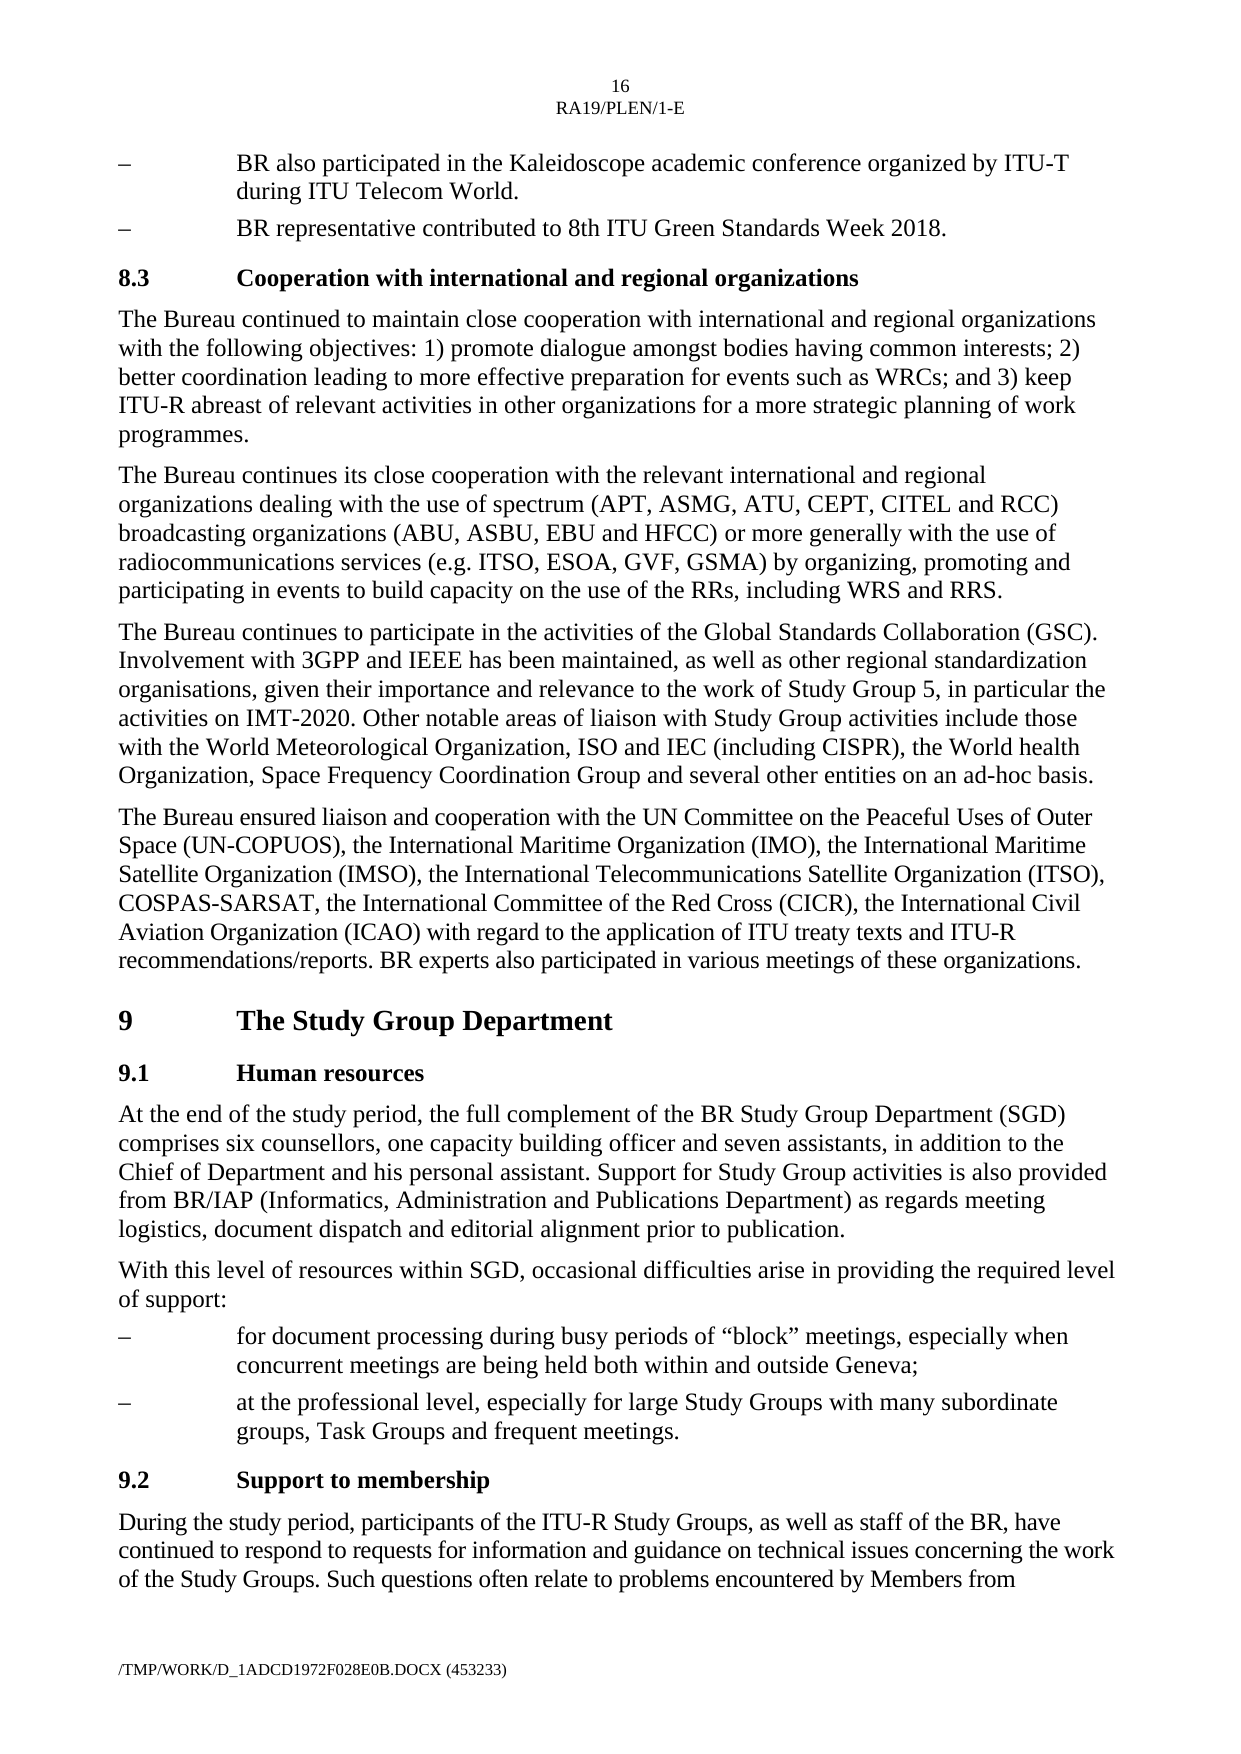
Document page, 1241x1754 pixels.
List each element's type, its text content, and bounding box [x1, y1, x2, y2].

text The Bureau continues its close cooperation with the relevant international and regional organizations dealing with the use of spectrum (APT, ASMG, ATU, CEPT, CITEL and RCC) broadcasting organizations (ABU, ASBU, EBU and HFCC) or more generally with the use of radiocommunications services (e.g. ITSO, ESOA, GVF, GSMA) by organizing, promoting and participating in events to build capacity on the use of the RRs, including WRS and RRS. [118, 461, 1122, 604]
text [118, 1507, 1122, 1593]
subtitle 9.1 Human resources [118, 1058, 1122, 1087]
text At the end of the study period, the full complement of the BR Study Group Department (SGD) comprises six counsellors, one capacity building officer and seven assistants, in addition to the Chief of Department and his personal assistant. Support for Study Group activities is also provided from BR/IAP (Informatics, Administration and Publications Department) as regards meeting logistics, document dispatch and editorial alignment prior to publication. [118, 1099, 1122, 1243]
text With this level of resources within SGD, occasional difficulties arise in providing the required level of support: [118, 1255, 1122, 1313]
text The Bureau continues to participate in the activities of the Global Standards Collaboration (GSC). Involvement with 3GPP and IEEE has been maintained, as well as other regional standardization organisations, given their importance and relevance to the work of Study Group 5, in particular the activities on IMT-2020. Other notable areas of liaison with Study Group activities include those with the World Meteorological Organization, ISO and IEC (including CISPR), the World health Organization, Space Frequency Coordination Group and several other entities on an ad-hoc basis. [118, 617, 1122, 789]
text The Bureau ensured liaison and cooperation with the UN Committee on the Peaceful Uses of Outer Space (UN-COPUOS), the International Maritime Organization (IMO), the International Maritime Satellite Organization (IMSO), the International Telecommunications Satellite Organization (ITSO), COSPAS-SARSAT, the International Committee of the Red Cross (CICR), the International Civil Aviation Organization (ICAO) with regard to the application of ITU treaty texts and ITU-R recommendations/reports. BR experts also participated in various meetings of these organizations. [118, 802, 1122, 974]
text – BR also participated in the Kaleidoscope academic conference organized by ITU-T during ITU Telecom World. [118, 148, 1122, 205]
subtitle 9.2 Support to membership [118, 1465, 1122, 1494]
subtitle 9 The Study Group Department [118, 1003, 1122, 1037]
text The Bureau continued to maintain close cooperation with international and regional organizations with the following objectives: 1) promote dialogue amongst bodies having common interests; 2) better coordination leading to more effective preparation for events such as WRCs; and 3) keep ITU-R abreast of relevant activities in other organizations for a more strategic planning of work programmes. [118, 304, 1122, 448]
subtitle 8.3 Cooperation with international and regional organizations [118, 263, 1122, 292]
text – at the professional level, especially for large Study Groups with many subordinate groups, Task Groups and frequent meetings. [118, 1387, 1122, 1444]
text – for document processing during busy periods of “block” meetings, especially when concurrent meetings are being held both within and outside Geneva; [118, 1321, 1122, 1379]
text – BR representative contributed to 8th ITU Green Standards Week 2018. [118, 213, 1122, 242]
